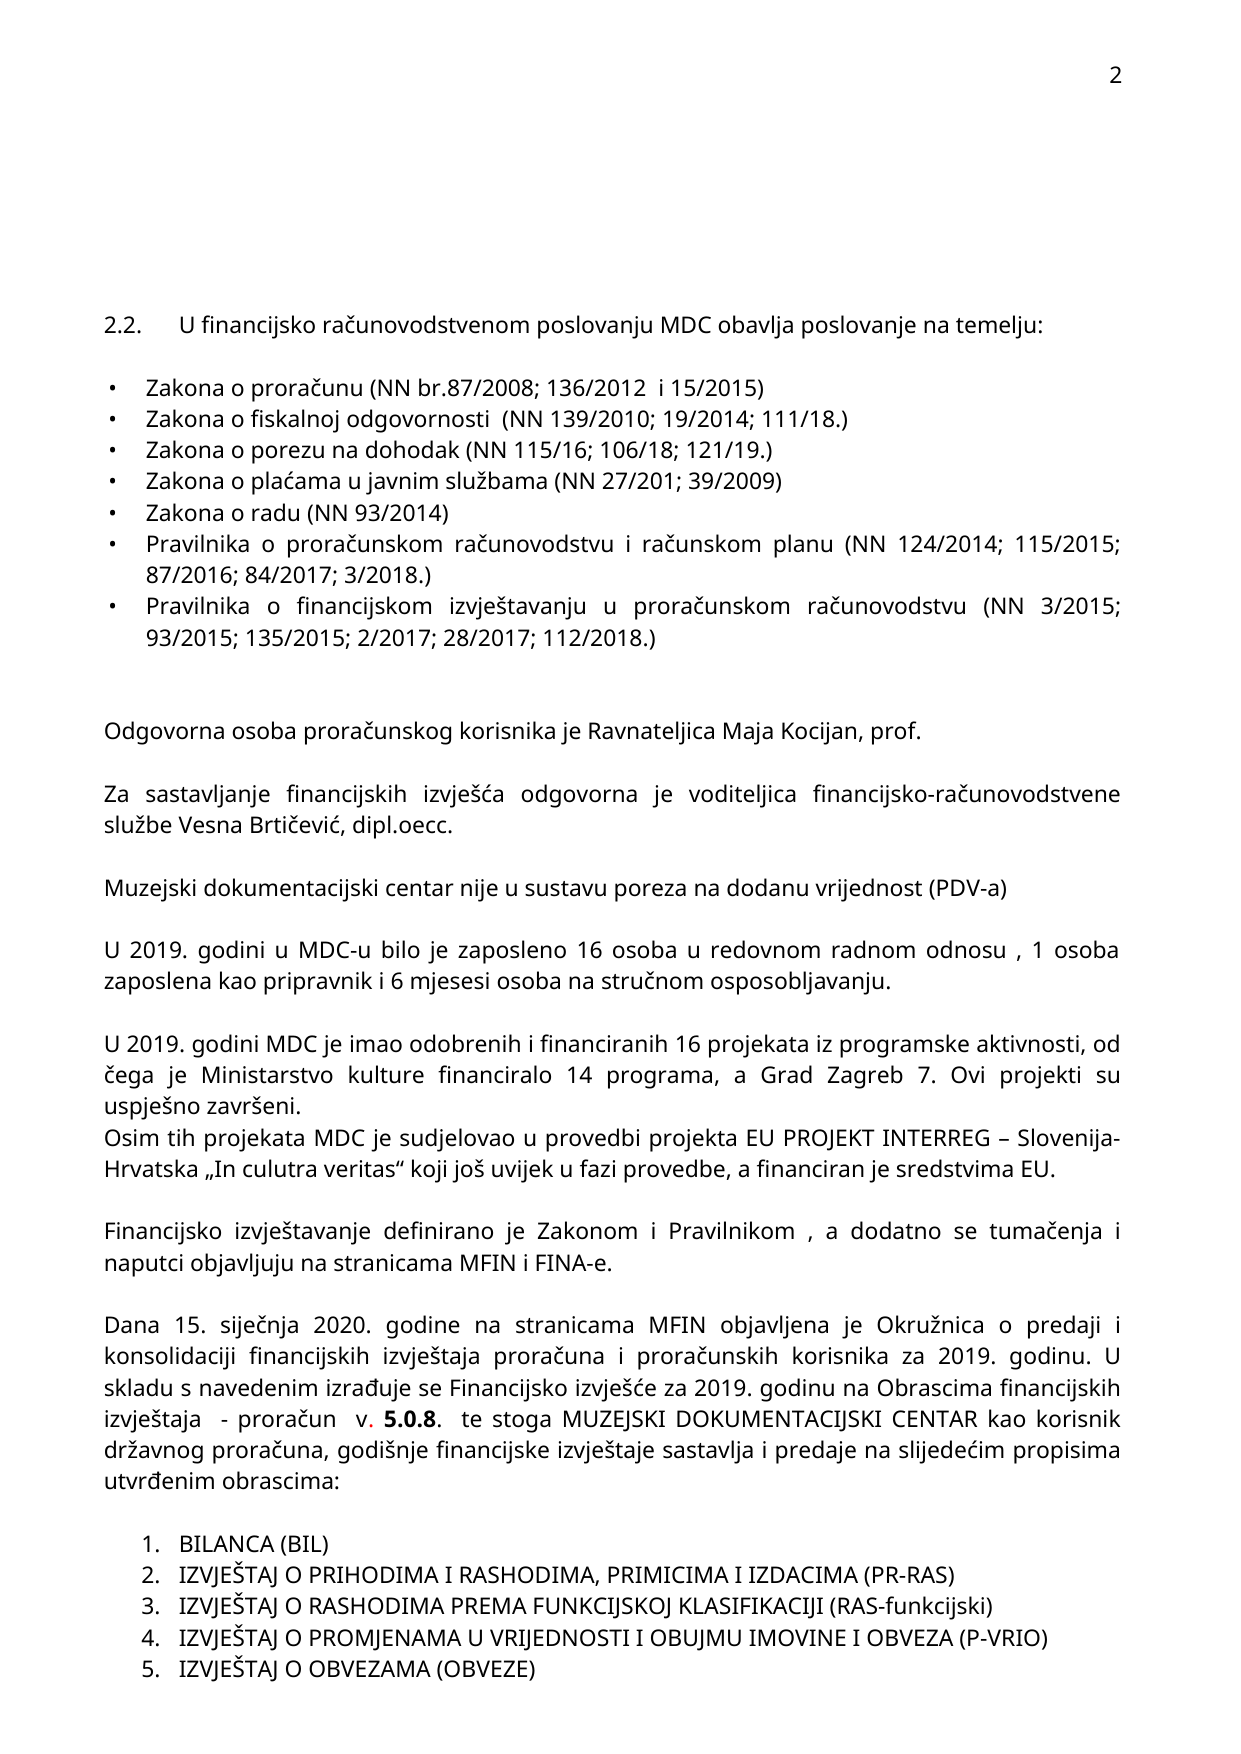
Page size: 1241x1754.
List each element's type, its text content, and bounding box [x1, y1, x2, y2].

list Pravilnika o proračunskom računovodstvu i računskom planu (NN 124/2014; 115/2015; 87/2016; 84/2017; 3/2018.) [108, 528, 1122, 590]
list IZVJEŠTAJ O RASHODIMA PREMA FUNKCIJSKOJ KLASIFIKACIJI (RAS-funkcijski) [141, 1590, 1122, 1622]
text Osim tih projekata MDC je sudjelovao u provedbi projekta EU PROJEKT INTERREG – Slovenija-Hrvatska „In culutra veritas“ koji još uvijek u fazi provedbe, a financiran je sredstvima EU. [103, 1122, 1122, 1184]
list Zakona o plaćama u javnim službama (NN 27/201; 39/2009) [108, 465, 1122, 497]
list IZVJEŠTAJ O PROMJENAMA U VRIJEDNOSTI I OBUJMU IMOVINE I OBVEZA (P-VRIO) [141, 1622, 1122, 1653]
list IZVJEŠTAJ O OBVEZAMA (OBVEZE) [141, 1653, 1122, 1684]
text Za sastavljanje financijskih izvješća odgovorna je voditeljica financijsko-računovodstvene službe Vesna Brtičević, dipl.oecc. [103, 778, 1122, 840]
text 2.2. U financijsko računovodstvenom poslovanju MDC obavlja poslovanje na temelju: [103, 309, 1122, 340]
text Odgovorna osoba proračunskog korisnika je Ravnateljica Maja Kocijan, prof. [103, 715, 1122, 747]
text Dana 15. siječnja 2020. godine na stranicama MFIN objavljena je Okružnica o predaji i konsolidaciji financijskih izvještaja proračuna i proračunskih korisnika za 2019. godinu. U skladu s navedenim izrađuje se Financijsko izvješće za 2019. godinu na Obrascima financijskih izvještaja - proračun v. 5.0.8. te stoga MUZEJSKI DOKUMENTACIJSKI CENTAR kao korisnik državnog proračuna, godišnje financijske izvještaje sastavlja i predaje na slijedećim propisima utvrđenim obrascima: [103, 1309, 1122, 1497]
list BILANCA (BIL) [141, 1528, 1122, 1559]
list Zakona o radu (NN 93/2014) [108, 497, 1122, 528]
text U 2019. godini MDC je imao odobrenih i financiranih 16 projekata iz programske aktivnosti, od čega je Ministarstvo kulture financiralo 14 programa, a Grad Zagreb 7. Ovi projekti su uspješno završeni. [103, 1028, 1122, 1122]
text Financijsko izvještavanje definirano je Zakonom i Pravilnikom , a dodatno se tumačenja i naputci objavljuju na stranicama MFIN i FINA-e. [103, 1215, 1122, 1278]
list IZVJEŠTAJ O PRIHODIMA I RASHODIMA, PRIMICIMA I IZDACIMA (PR-RAS) [141, 1559, 1122, 1590]
text Muzejski dokumentacijski centar nije u sustavu poreza na dodanu vrijednost (PDV-a) [103, 872, 1122, 903]
list Zakona o proračunu (NN br.87/2008; 136/2012 i 15/2015) [108, 372, 1122, 403]
text U 2019. godini u MDC-u bilo je zaposleno 16 osoba u redovnom radnom odnosu , 1 osoba zaposlena kao pripravnik i 6 mjesesi osoba na stručnom osposobljavanju. [103, 934, 1122, 997]
list Zakona o fiskalnoj odgovornosti (NN 139/2010; 19/2014; 111/18.) [108, 403, 1122, 434]
list Pravilnika o financijskom izvještavanju u proračunskom računovodstvu (NN 3/2015; 93/2015; 135/2015; 2/2017; 28/2017; 112/2018.) [108, 590, 1122, 653]
list Zakona o porezu na dohodak (NN 115/16; 106/18; 121/19.) [108, 434, 1122, 465]
